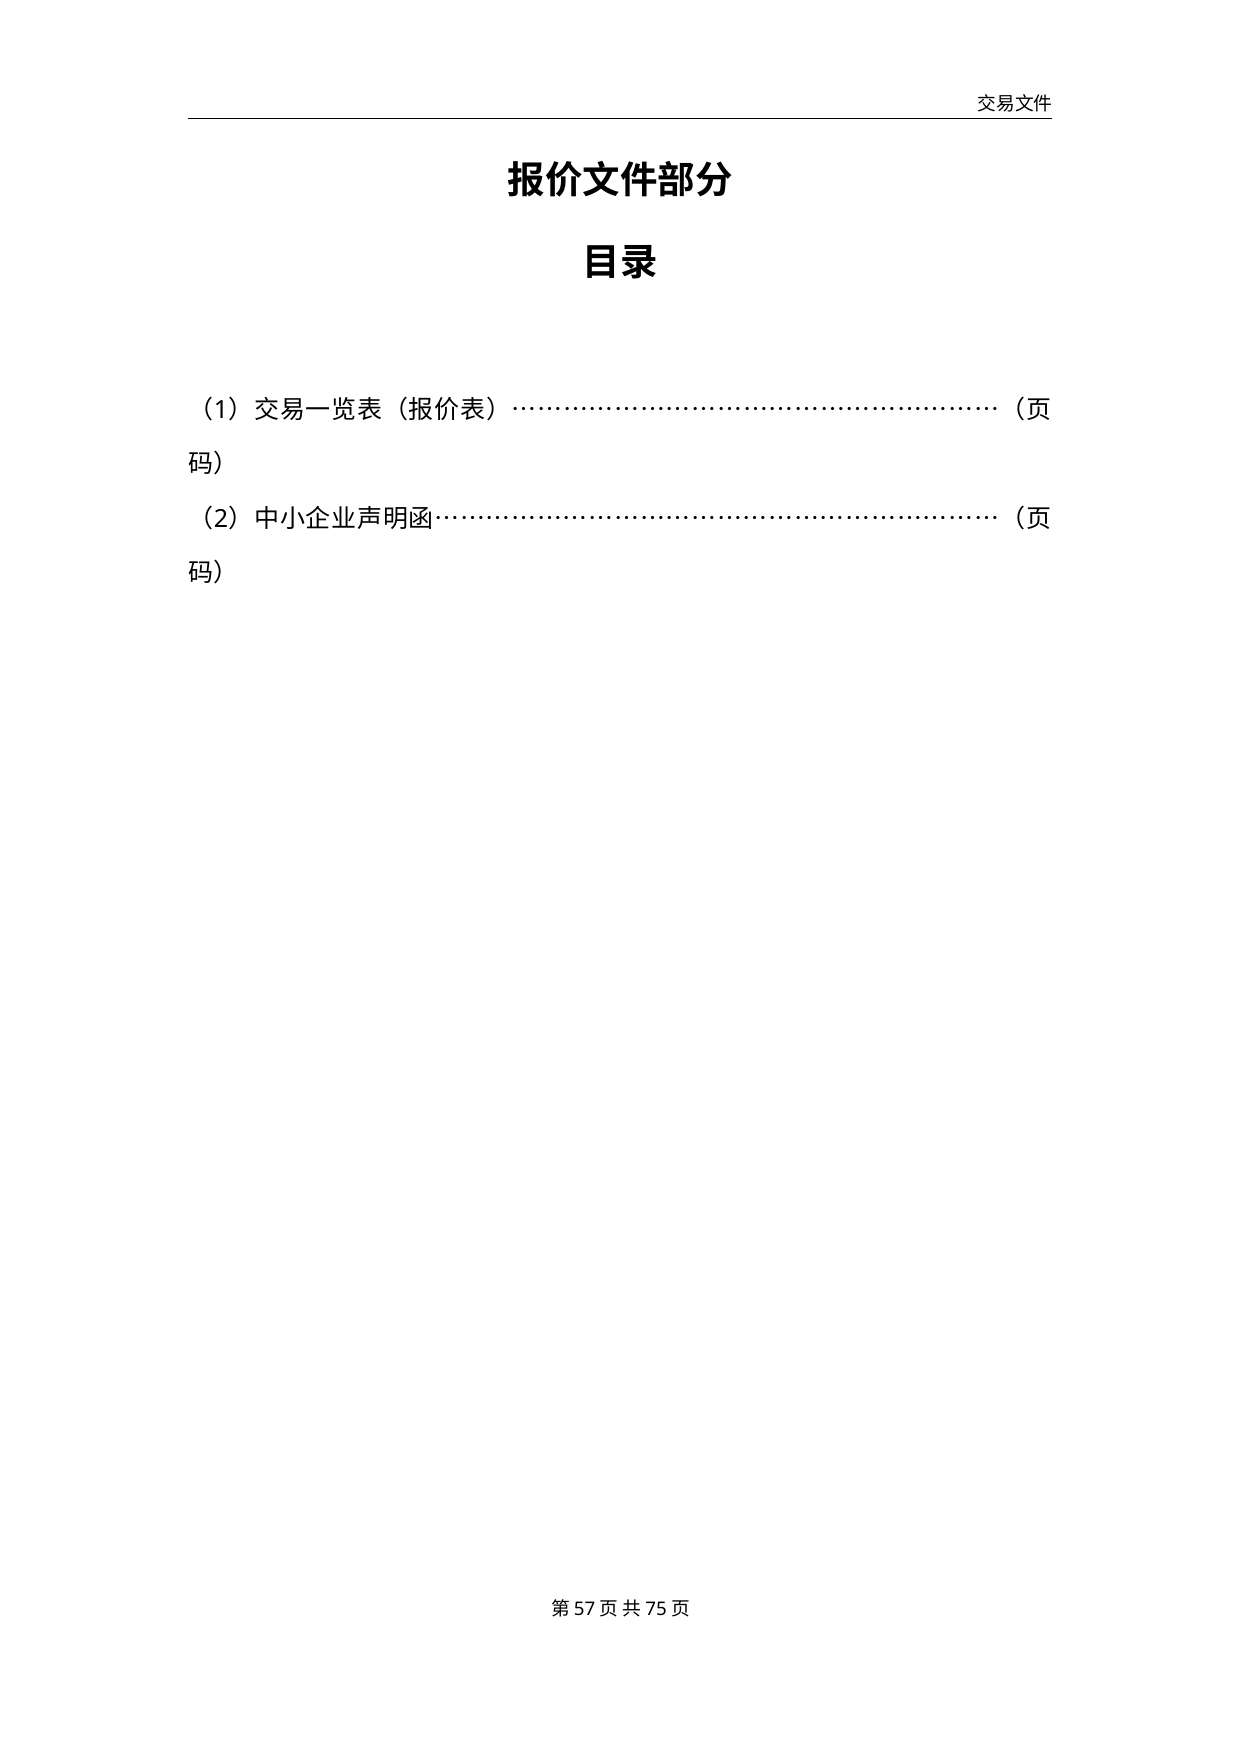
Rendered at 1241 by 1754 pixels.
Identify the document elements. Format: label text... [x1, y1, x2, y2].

text （2）中小企业声明函…………………………………………………………（页码） [188, 498, 1052, 589]
text （1）交易一览表（报价表）…………………………………………………（页码） [188, 389, 1052, 480]
text 报价文件部分 [188, 150, 1052, 204]
text 目录 [188, 231, 1052, 286]
